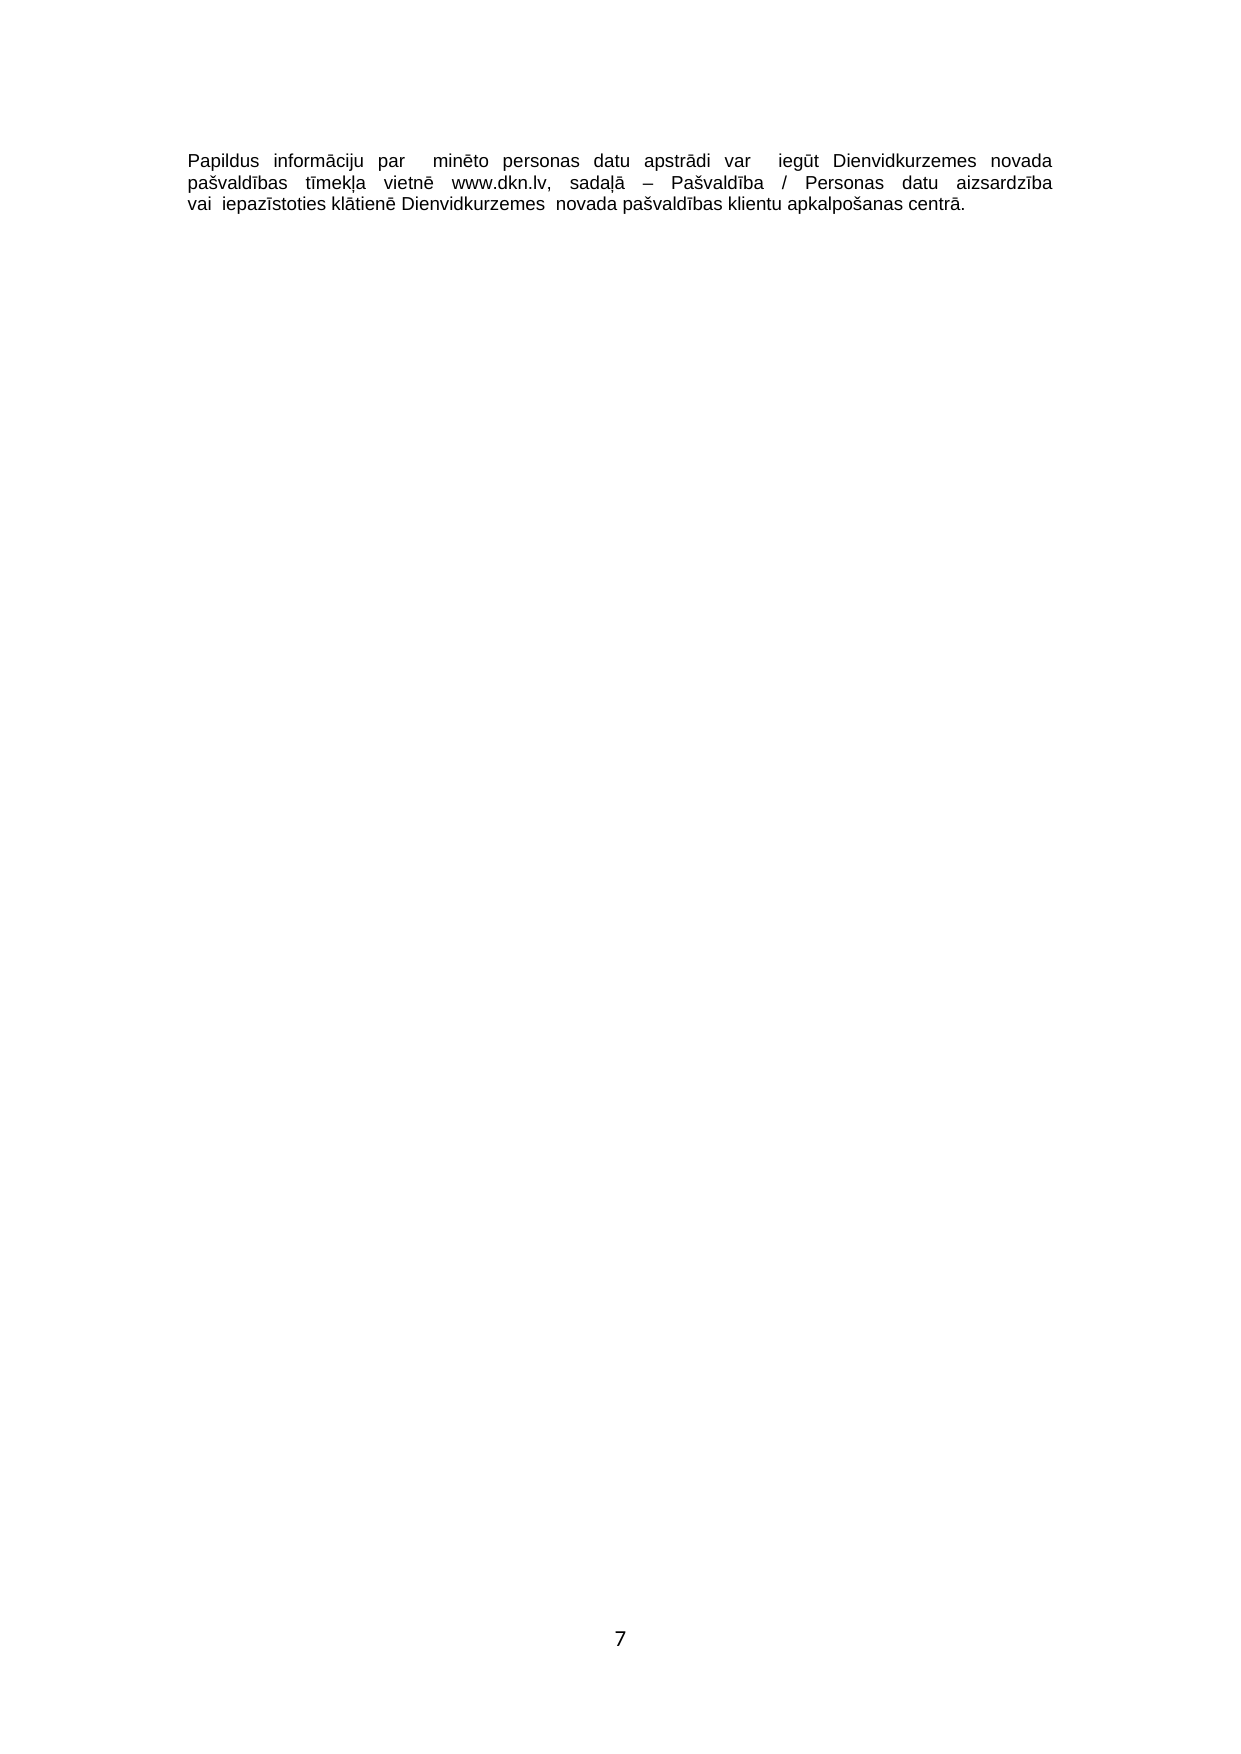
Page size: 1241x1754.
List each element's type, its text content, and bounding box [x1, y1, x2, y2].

text Papildus informāciju par minēto personas datu apstrādi var iegūt Dienvidkurzemes novada pašvaldības tīmekļa vietnē www.dkn.lv, sadaļā – Pašvaldība / Personas datu aizsardzība vai iepazīstoties klātienē Dienvidkurzemes novada pašvaldības klientu apkalpošanas centrā. [187, 150, 1053, 215]
